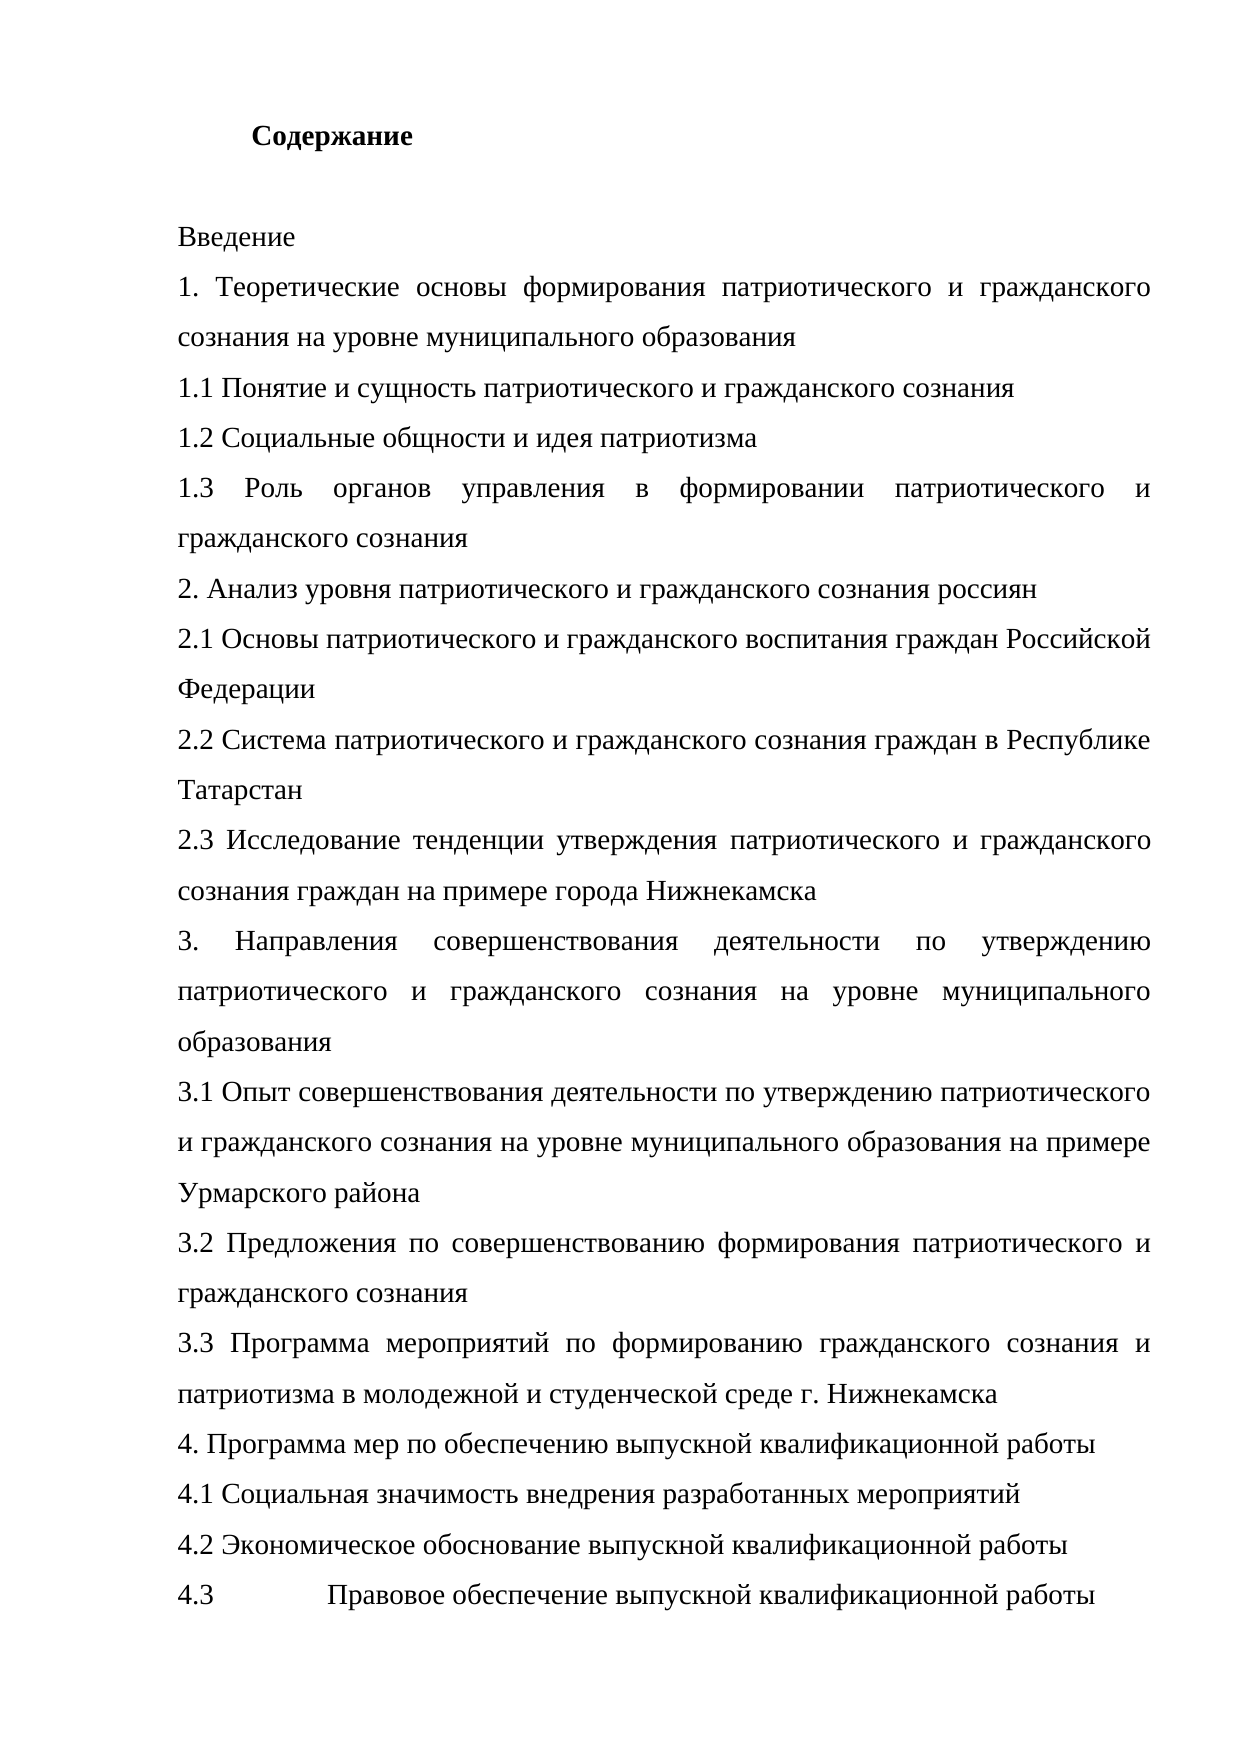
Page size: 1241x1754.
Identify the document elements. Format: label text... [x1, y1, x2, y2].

text 3.1 Опыт совершенствования деятельности по утверждению патриотического и гражданского сознания на уровне муниципального образования на примере Урмарского района [177, 1074, 1152, 1208]
text 3. Направления совершенствования деятельности по утверждению патриотического и гражданского сознания на уровне муниципального образования [177, 923, 1152, 1057]
list Правовое обеспечение выпускной квалификационной работы [177, 1577, 1152, 1611]
text 3.2 Предложения по совершенствованию формирования патриотического и гражданского сознания [177, 1225, 1152, 1309]
subtitle 4. Программа мер по обеспечению выпускной квалификационной работы [177, 1426, 1152, 1460]
text 4.1 Социальная значимость внедрения разработанных мероприятий [177, 1477, 1152, 1510]
text 2.1 Основы патриотического и гражданского воспитания граждан Российской Федерации [177, 621, 1152, 705]
text Содержание [177, 118, 1152, 152]
text 3.3 Программа мероприятий по формированию гражданского сознания и патриотизма в молодежной и студенческой среде г. Нижнекамска [177, 1326, 1152, 1409]
text 1.2 Социальные общности и идея патриотизма [177, 420, 1152, 453]
text 1.1 Понятие и сущность патриотического и гражданского сознания [177, 370, 1152, 403]
text 2.2 Система патриотического и гражданского сознания граждан в Республике Татарстан [177, 722, 1152, 806]
text Введение [177, 219, 1152, 252]
text 1. Теоретические основы формирования патриотического и гражданского сознания на уровне муниципального образования [177, 269, 1152, 353]
text 1.3 Роль органов управления в формировании патриотического и гражданского сознания [177, 470, 1152, 554]
text 2.3 Исследование тенденции утверждения патриотического и гражданского сознания граждан на примере города Нижнекамска [177, 822, 1152, 906]
text 4.2 Экономическое обоснование выпускной квалификационной работы [177, 1527, 1152, 1560]
text 2. Анализ уровня патриотического и гражданского сознания россиян [177, 571, 1152, 604]
